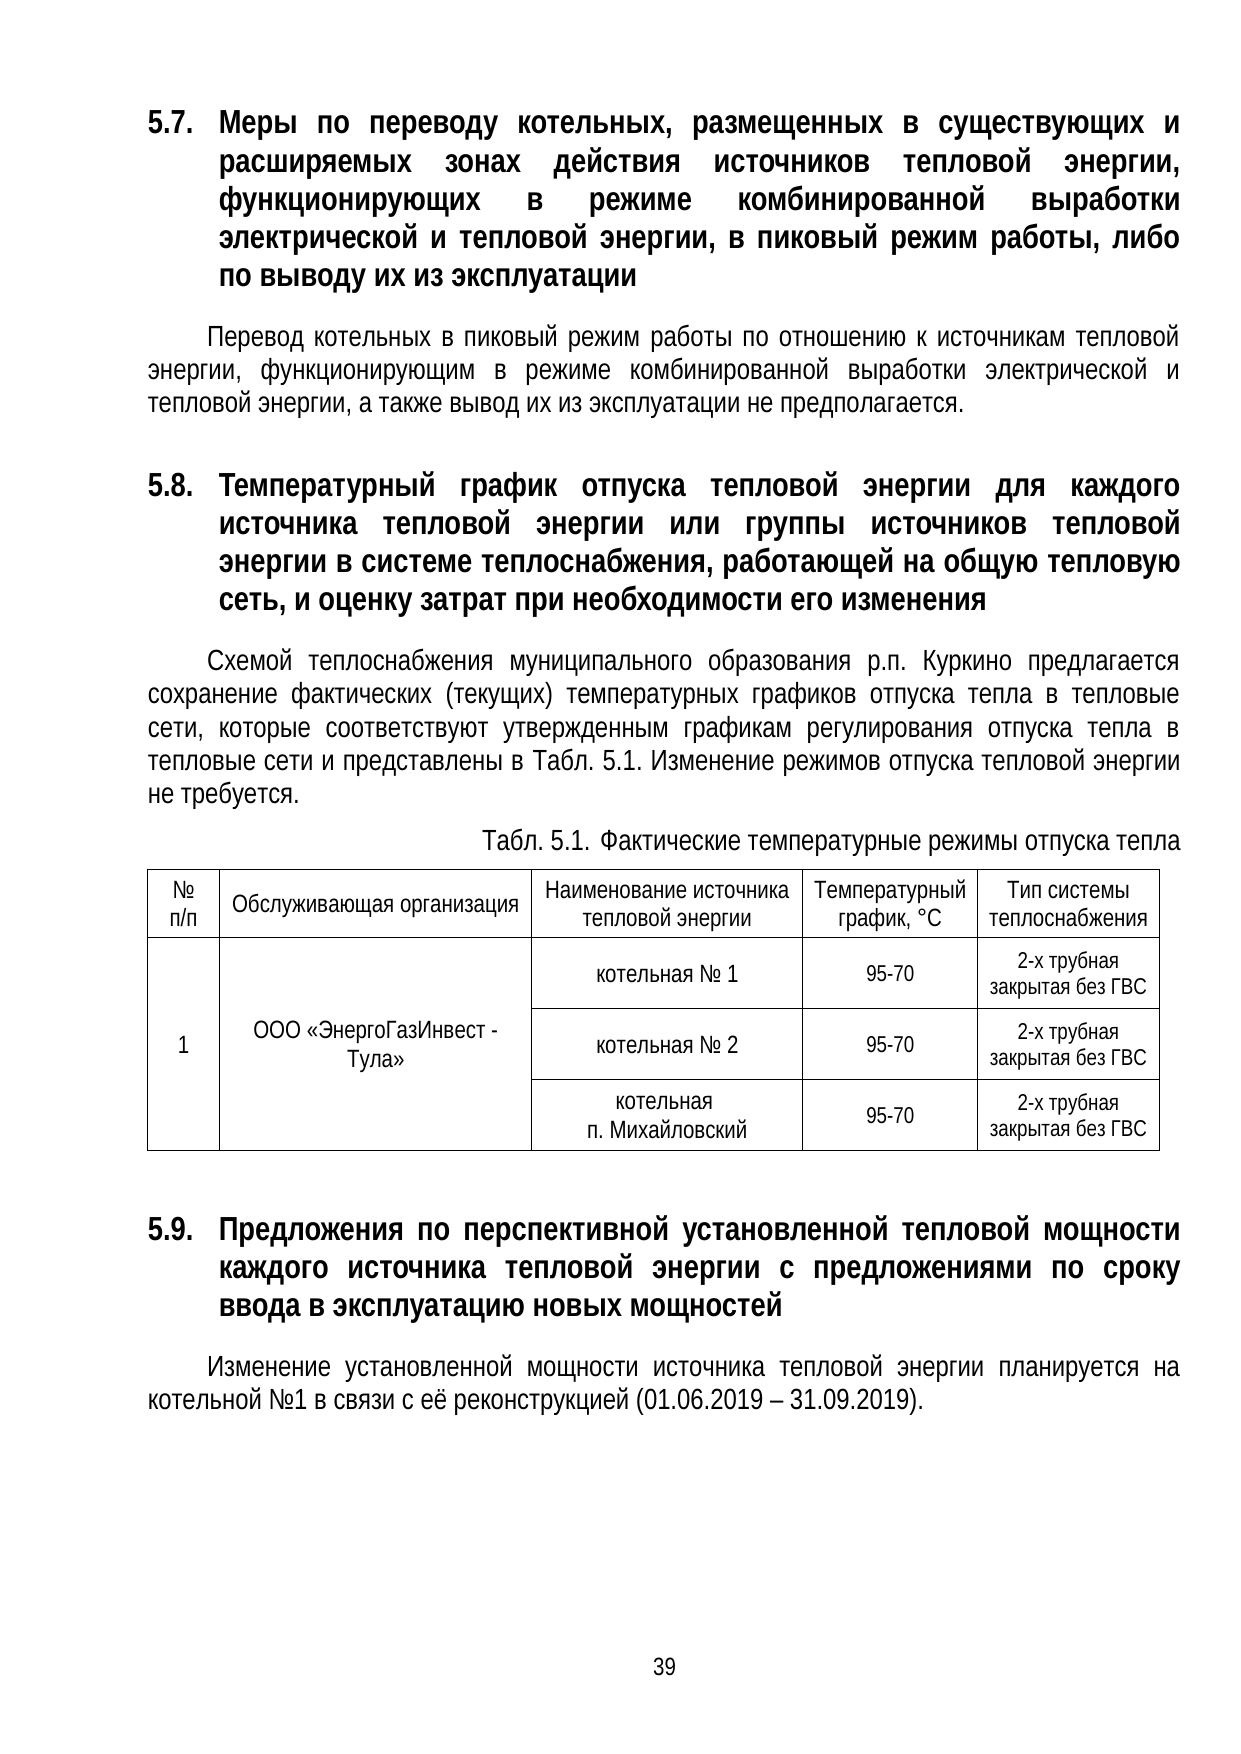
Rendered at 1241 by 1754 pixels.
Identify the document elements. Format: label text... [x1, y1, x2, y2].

text Предложения по перспективной установленной тепловой мощности каждого источника тепловой энергии с предложениями по сроку ввода в эксплуатацию новых мощностей [148, 1209, 1181, 1324]
table_cell 2-х трубная закрытая без ГВС [978, 1080, 1159, 1150]
table_header Обслуживающая организация [220, 870, 531, 937]
table_cell 1 [148, 938, 219, 1150]
table_header Наименование источника тепловой энергии [532, 870, 802, 937]
table_cell котельная № 1 [532, 938, 802, 1008]
text Температурный график отпуска тепловой энергии для каждого источника тепловой энергии или группы источников тепловой энергии в системе теплоснабжения, работающей на общую тепловую сеть, и оценку затрат при необходимости его изменения [148, 465, 1181, 618]
table_cell 2-х трубная закрытая без ГВС [978, 1009, 1159, 1079]
table_cell 95-70 [803, 1009, 977, 1079]
text Перевод котельных в пиковый режим работы по отношению к источникам тепловой энергии, функционирующим в режиме комбинированной выработки электрической и тепловой энергии, а также вывод их из эксплуатации не предполагается. [148, 319, 1181, 419]
text Фактические температурные режимы отпуска тепла [236, 823, 1181, 856]
table_header Тип системы теплоснабжения [978, 870, 1159, 937]
table_cell 95-70 [803, 1080, 977, 1150]
table_header Температурный график, °С [803, 870, 977, 937]
table_cell 2-х трубная закрытая без ГВС [978, 938, 1159, 1008]
text Меры по переводу котельных, размещенных в существующих и расширяемых зонах действия источников тепловой энергии, функционирующих в режиме комбинированной выработки электрической и тепловой энергии, в пиковый режим работы, либо по выводу их из эксплуатации [148, 103, 1181, 294]
table_cell котельная № 2 [532, 1009, 802, 1079]
table_cell ООО «ЭнергоГазИнвест - Тула» [220, 938, 531, 1150]
table_cell 95-70 [803, 938, 977, 1008]
table_header № п/п [148, 870, 219, 937]
text Изменение установленной мощности источника тепловой энергии планируется на котельной №1 в связи с её реконструкцией (01.06.2019 – 31.09.2019). [148, 1349, 1181, 1416]
table_cell котельная п. Михайловский [532, 1080, 802, 1150]
text Схемой теплоснабжения муниципального образования р.п. Куркино предлагается сохранение фактических (текущих) температурных графиков отпуска тепла в тепловые сети, которые соответствуют утвержденным графикам регулирования отпуска тепла в тепловые сети и представлены в Табл. 5.1. Изменение режимов отпуска тепловой энергии не требуется. [148, 643, 1181, 810]
